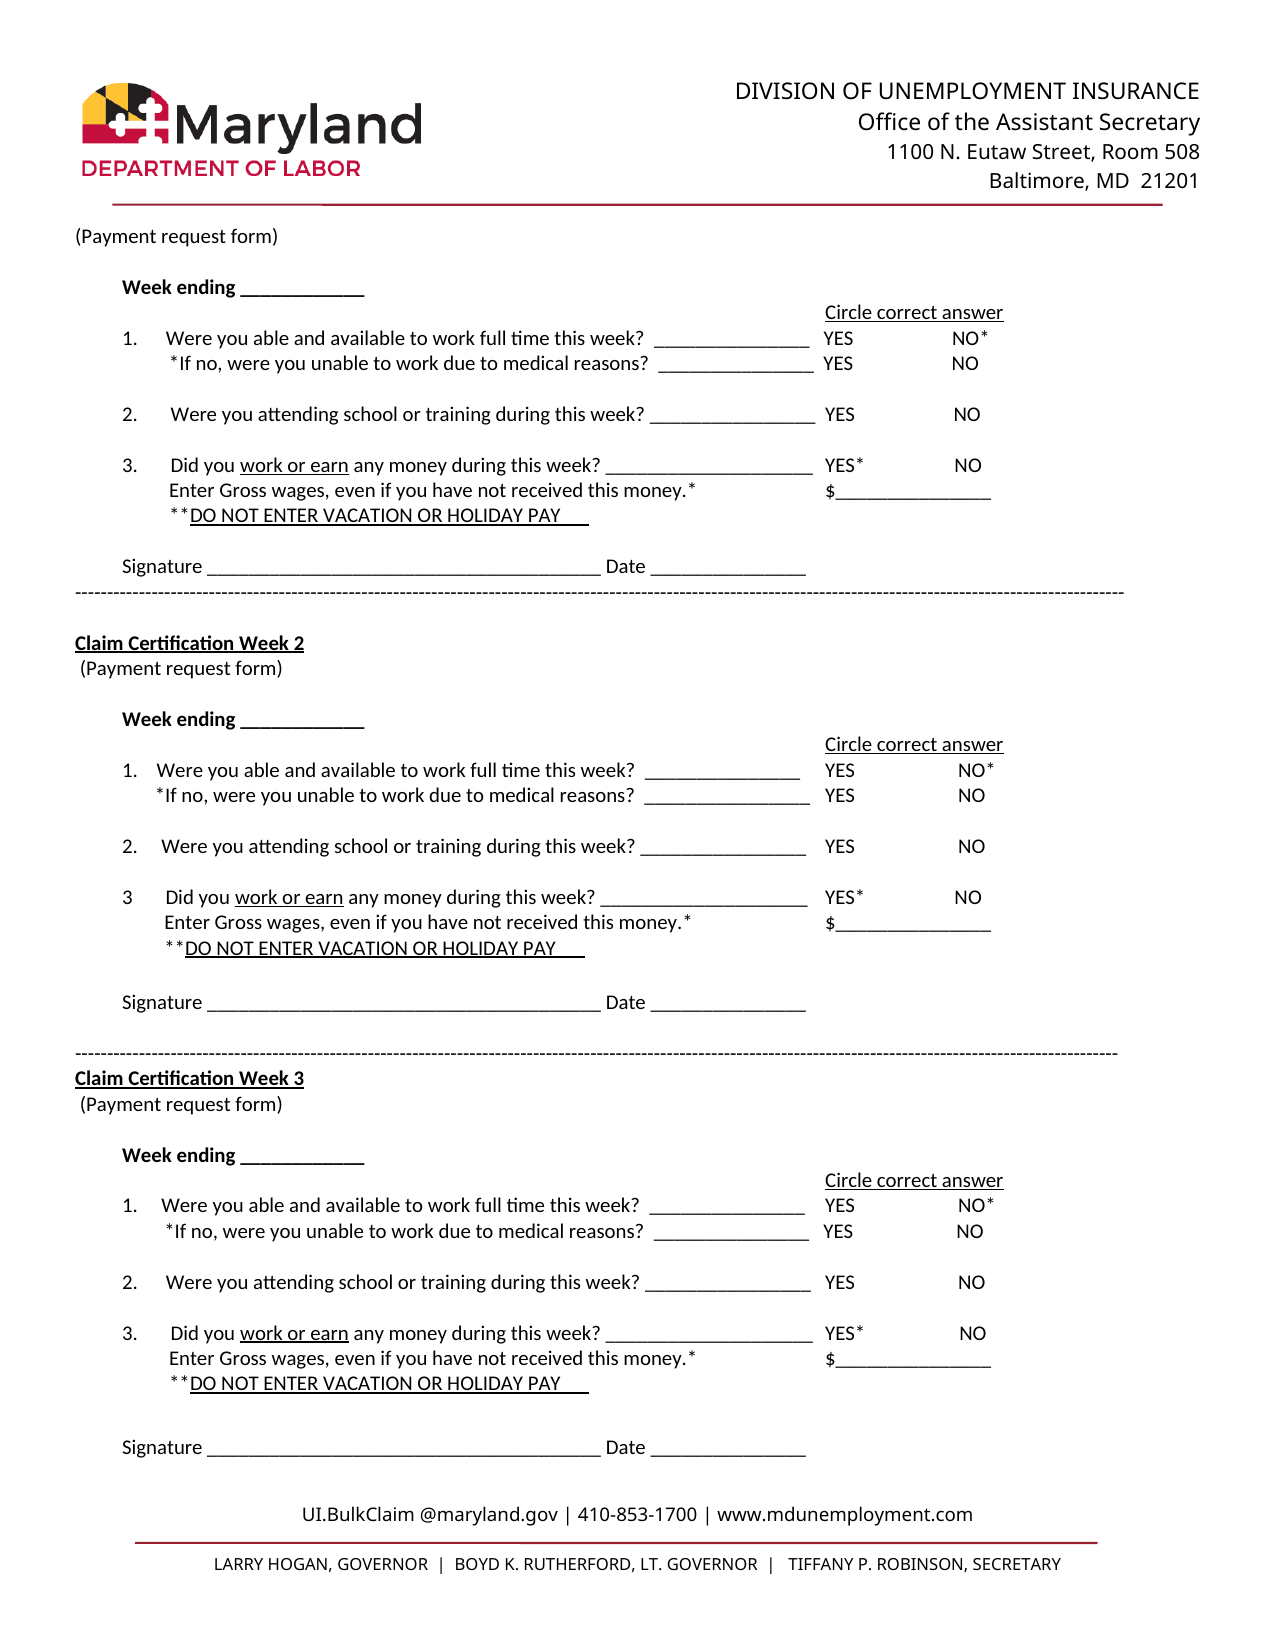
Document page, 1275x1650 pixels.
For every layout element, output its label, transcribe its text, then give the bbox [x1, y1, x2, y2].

text Enter Gross wages, even if you have not received this money.* $_______________ [75, 909, 1200, 935]
text Circle correct answer [75, 1167, 1200, 1193]
text 2. Were you attending school or training during this week? ________________ YES NO [75, 833, 1200, 858]
text (Payment request form) [28, 655, 1200, 681]
text **DO NOT ENTER VACATION OR HOLIDAY PAY [75, 503, 1200, 528]
text *If no, were you unable to work due to medical reasons? _______________ YES NO [75, 350, 1200, 376]
text **DO NOT ENTER VACATION OR HOLIDAY PAY [75, 1371, 1200, 1396]
text Week ending ____________ [75, 1142, 1200, 1167]
text (Payment request form) [28, 223, 1200, 248]
text 1. Were you able and available to work full time this week? _______________ YES NO* [75, 325, 1200, 350]
text Week ending ____________ [75, 274, 1200, 299]
text Claim Certification Week 3 [28, 1066, 1200, 1091]
text -------------------------------------------------------------------------------------------------------------------------------------------------------------------- [28, 1040, 1200, 1066]
text Circle correct answer [75, 299, 1200, 325]
text *If no, were you unable to work due to medical reasons? ________________ YES NO [75, 782, 1200, 808]
text Claim Certification Week 2 [28, 630, 1200, 655]
text Enter Gross wages, even if you have not received this money.* $_______________ [75, 477, 1200, 503]
text (Payment request form) [28, 1091, 1200, 1116]
text 3. Did you work or earn any money during this week? ____________________ YES* NO [75, 452, 1200, 477]
text *If no, were you unable to work due to medical reasons? _______________ YES NO [75, 1218, 1200, 1243]
text 2. Were you attending school or training during this week? ________________ YES NO [75, 401, 1200, 426]
text Week ending ____________ [75, 706, 1200, 731]
text 1. Were you able and available to work full time this week? _______________ YES NO* [75, 757, 1200, 782]
text 3. Did you work or earn any money during this week? ____________________ YES* NO [75, 1320, 1200, 1345]
picture [75, 76, 428, 183]
text Signature ______________________________________ Date _______________ [75, 553, 1200, 579]
text Signature ______________________________________ Date _______________ [75, 1434, 1200, 1459]
text --------------------------------------------------------------------------------------------------------------------------------------------------------------------- [28, 579, 1200, 604]
text Signature ______________________________________ Date _______________ [75, 989, 1200, 1015]
text 1. Were you able and available to work full time this week? _______________ YES NO* [75, 1193, 1200, 1218]
text **DO NOT ENTER VACATION OR HOLIDAY PAY [75, 935, 1200, 960]
text 3 Did you work or earn any money during this week? ____________________ YES* NO [75, 884, 1200, 909]
text Circle correct answer [75, 731, 1200, 757]
text Enter Gross wages, even if you have not received this money.* $_______________ [75, 1345, 1200, 1371]
text 2. Were you attending school or training during this week? ________________ YES NO [75, 1269, 1200, 1294]
